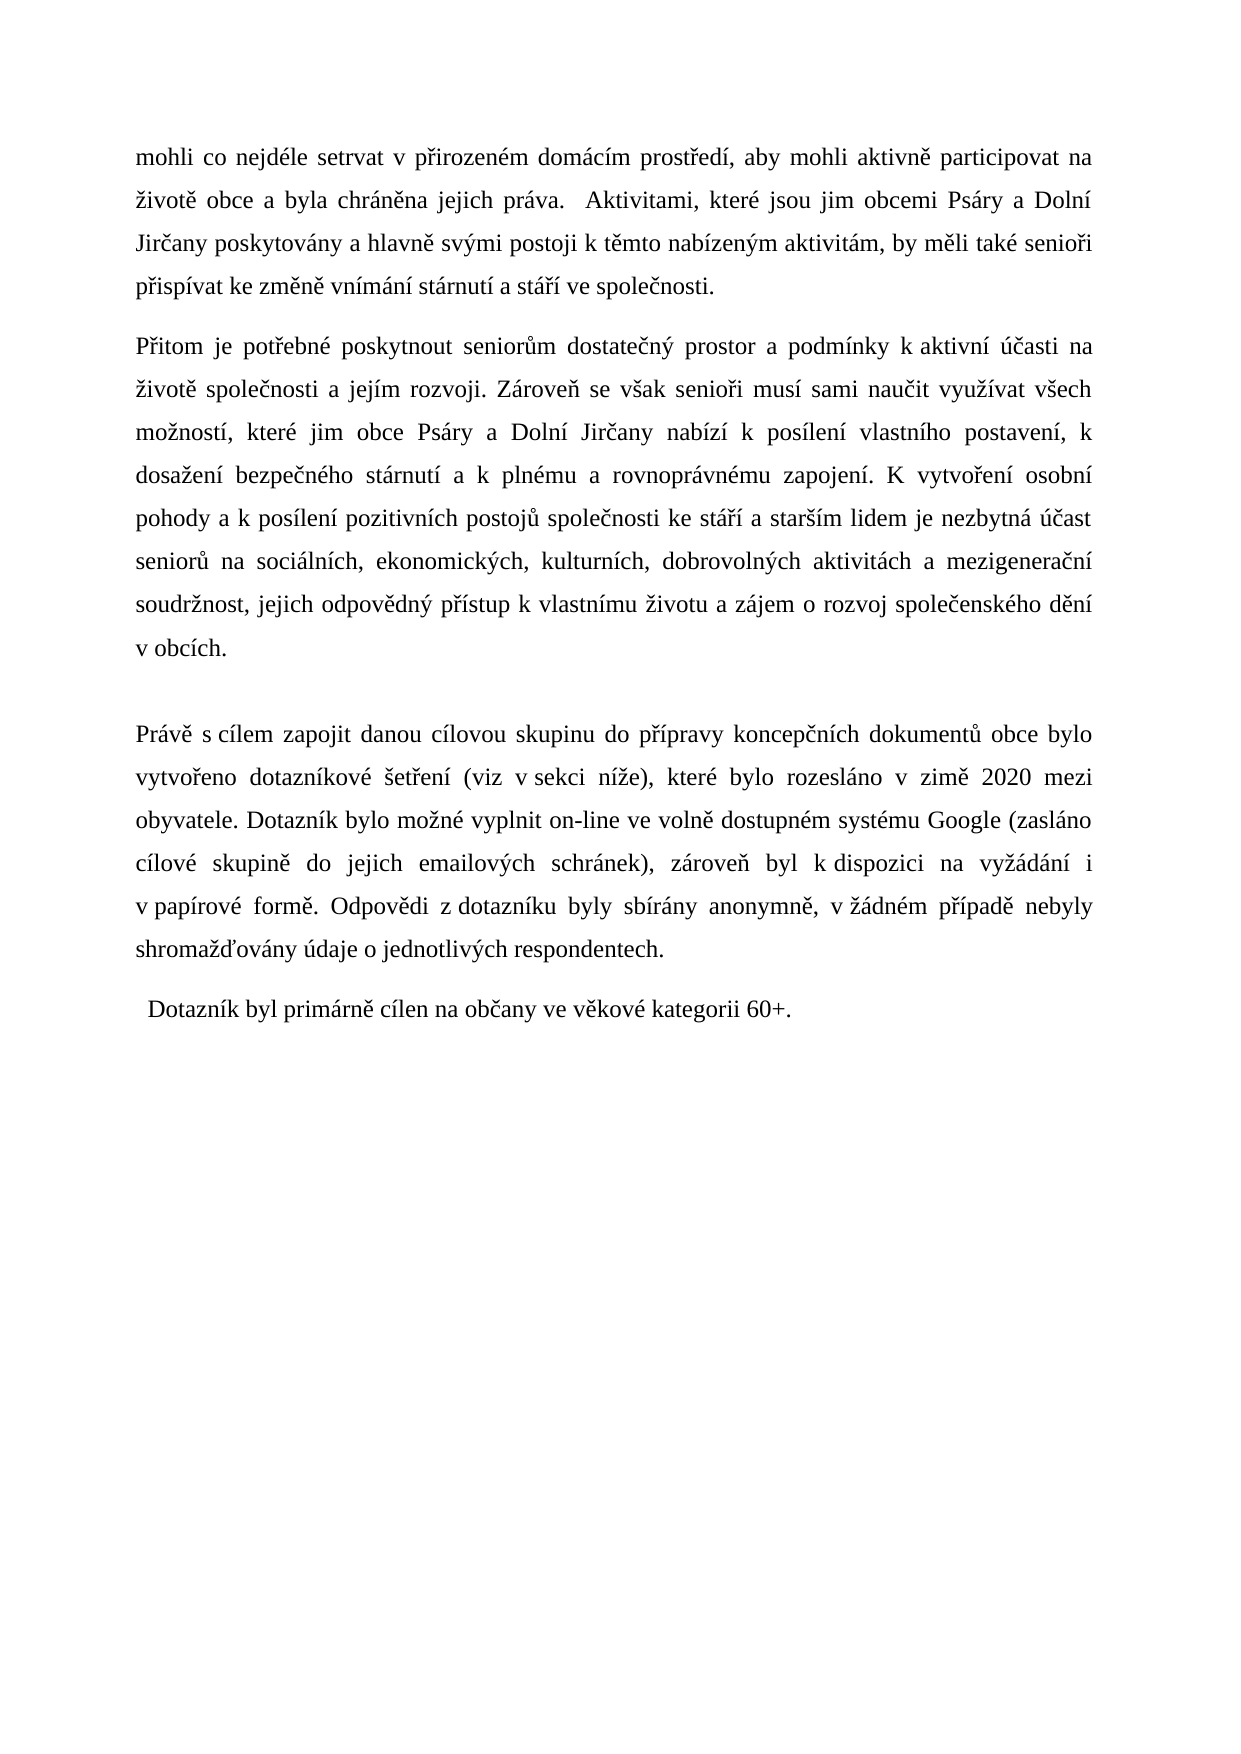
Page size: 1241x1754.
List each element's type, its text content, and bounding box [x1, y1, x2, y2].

text Právě s cílem zapojit danou cílovou skupinu do přípravy koncepčních dokumentů obce bylo vytvořeno dotazníkové šetření (viz v sekci níže), které bylo rozesláno v zimě 2020 mezi obyvatele. Dotazník bylo možné vyplnit on-line ve volně dostupném systému Google (zasláno cílové skupině do jejich emailových schránek), zároveň byl k dispozici na vyžádání i v papírové formě. Odpovědi z dotazníku byly sbírány anonymně, v žádném případě nebyly shromažďovány údaje o jednotlivých respondentech. [135, 719, 1093, 963]
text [135, 142, 1093, 300]
text Přitom je potřebné poskytnout seniorům dostatečný prostor a podmínky k aktivní účasti na životě společnosti a jejím rozvoji. Zároveň se však senioři musí sami naučit využívat všech možností, které jim obce Psáry a Dolní Jirčany nabízí k posílení vlastního postavení, k dosažení bezpečného stárnutí a k plnému a rovnoprávnému zapojení. K vytvoření osobní pohody a k posílení pozitivních postojů společnosti ke stáří a starším lidem je nezbytná účast seniorů na sociálních, ekonomických, kulturních, dobrovolných aktivitách a mezigenerační soudržnost, jejich odpovědný přístup k vlastnímu životu a zájem o rozvoj společenského dění v obcích. [135, 331, 1093, 661]
text Dotazník byl primárně cílen na občany ve věkové kategorii 60+. [147, 994, 1093, 1023]
